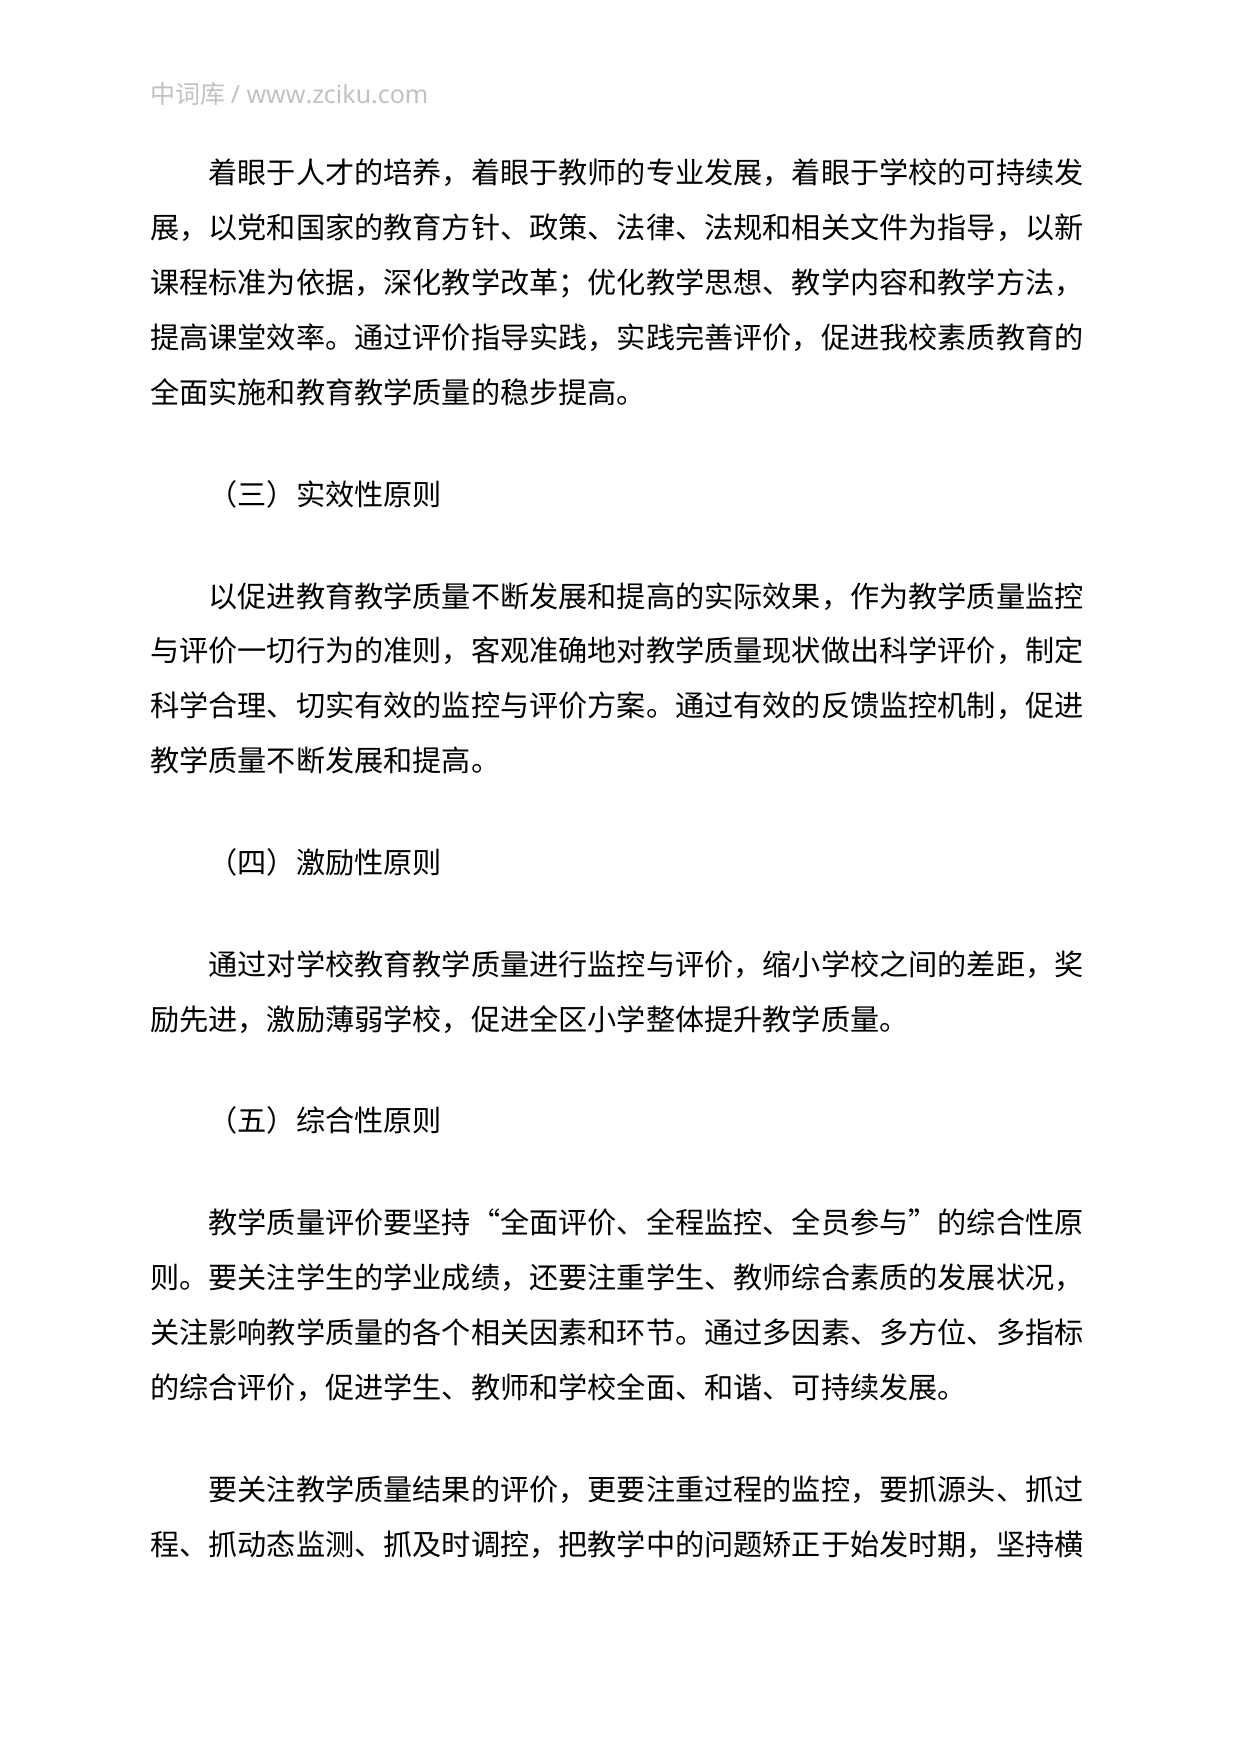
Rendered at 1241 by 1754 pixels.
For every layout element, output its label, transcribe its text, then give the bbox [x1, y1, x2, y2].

text 通过对学校教育教学质量进行监控与评价，缩小学校之间的差距，奖励先进，激励薄弱学校，促进全区小学整体提升教学质量。 [150, 941, 1090, 1038]
text 以促进教育教学质量不断发展和提高的实际效果，作为教学质量监控与评价一切行为的准则，客观准确地对教学质量现状做出科学评价，制定科学合理、切实有效的监控与评价方案。通过有效的反馈监控机制，促进教学质量不断发展和提高。 [150, 573, 1090, 780]
text （三）实效性原则 [150, 471, 1090, 514]
text 着眼于人才的培养，着眼于教师的专业发展，着眼于学校的可持续发展，以党和国家的教育方针、政策、法律、法规和相关文件为指导，以新课程标准为依据，深化教学改革；优化教学思想、教学内容和教学方法，提高课堂效率。通过评价指导实践，实践完善评价，促进我校素质教育的全面实施和教育教学质量的稳步提高。 [150, 150, 1090, 412]
text （四）激励性原则 [150, 839, 1090, 882]
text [150, 1466, 1090, 1563]
text （五）综合性原则 [150, 1098, 1090, 1140]
text 教学质量评价要坚持“全面评价、全程监控、全员参与”的综合性原则。要关注学生的学业成绩，还要注重学生、教师综合素质的发展状况，关注影响教学质量的各个相关因素和环节。通过多因素、多方位、多指标的综合评价，促进学生、教师和学校全面、和谐、可持续发展。 [150, 1200, 1090, 1407]
